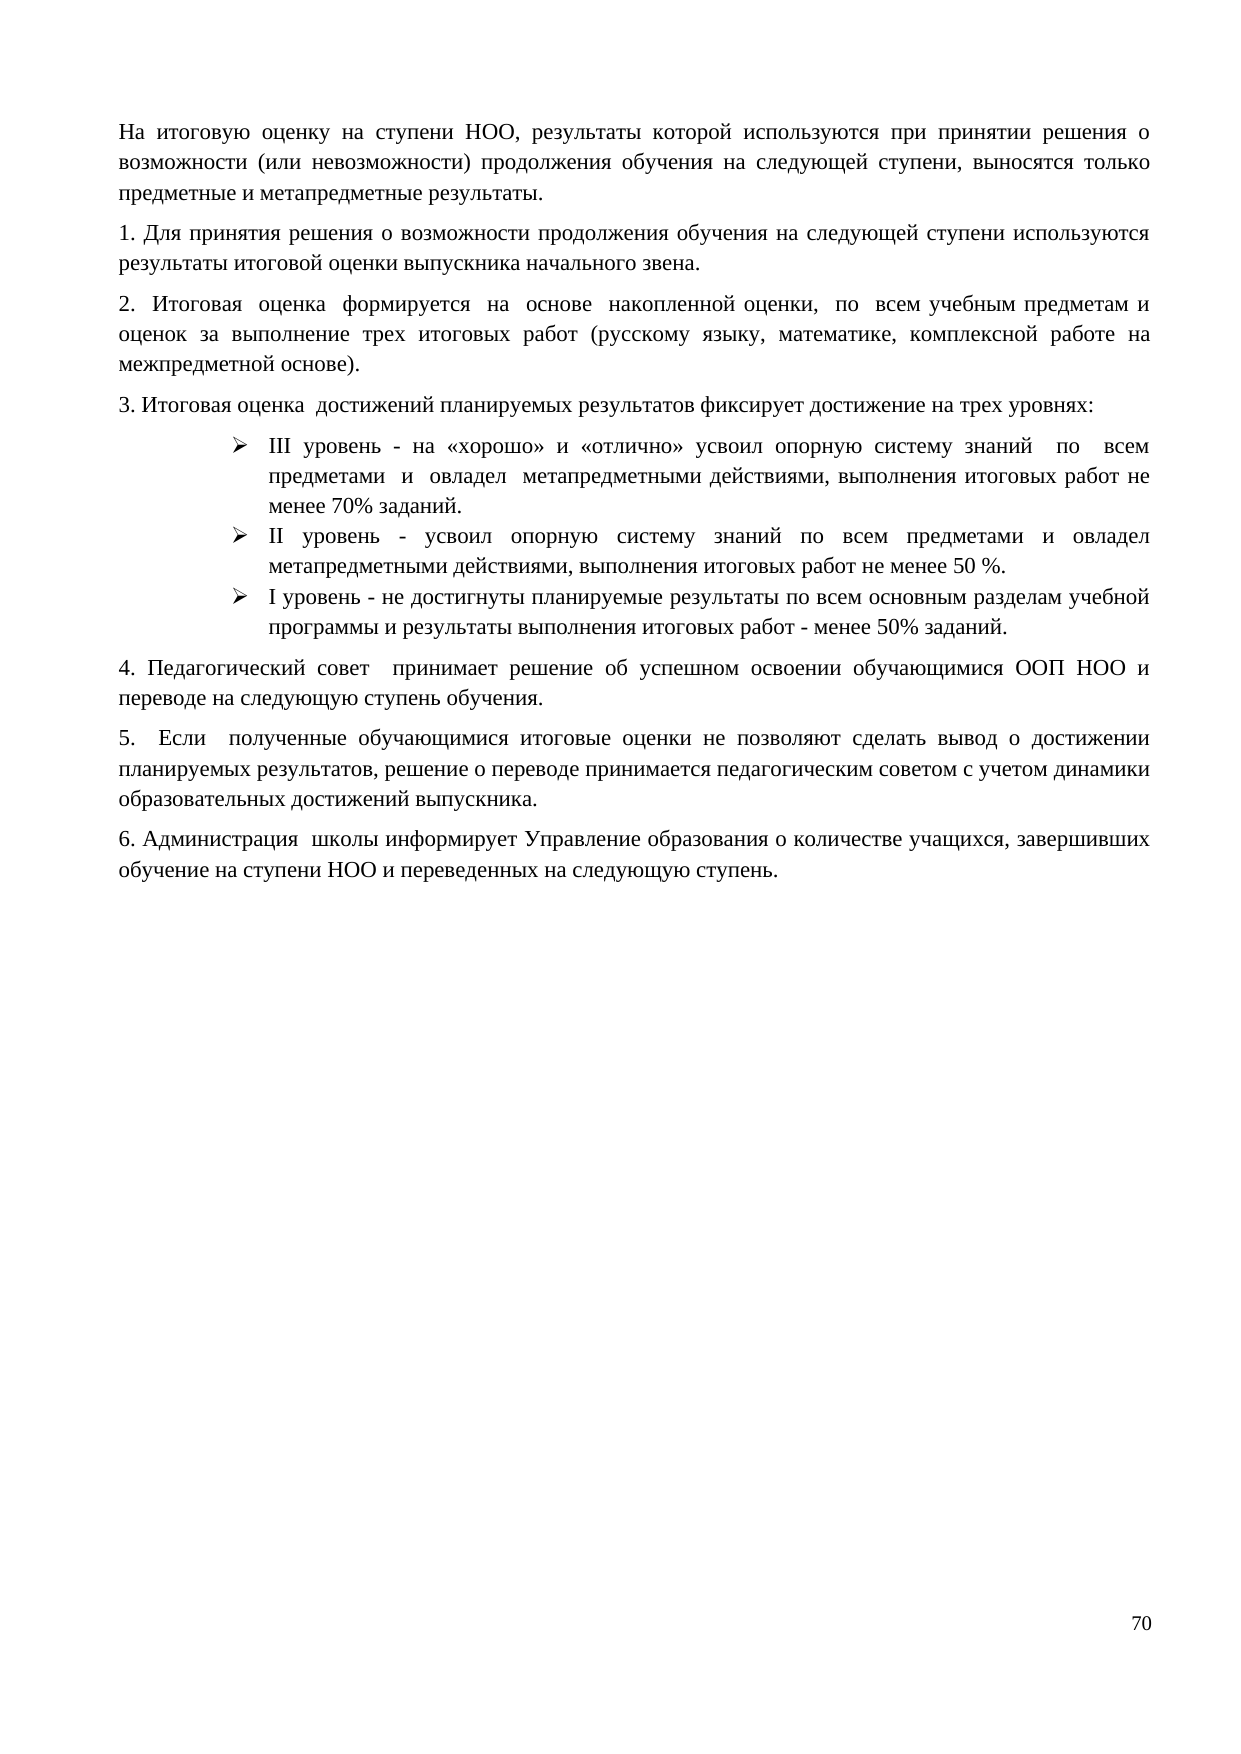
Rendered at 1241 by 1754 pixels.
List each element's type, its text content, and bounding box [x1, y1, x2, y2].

text 2. Итоговая оценка формируется на основе накопленной оценки, по всем учебным предметам и оценок за выполнение трех итоговых работ (русскому языку, математике, комплексной работе на межпредметной основе). [118, 290, 1152, 377]
text На итоговую оценку на ступени НОО, результаты которой используются при принятии решения о возможности (или невозможности) продолжения обучения на следующей ступени, выносятся только предметные и метапредметные результаты. [118, 118, 1152, 205]
list III уровень - на «хорошо» и «отлично» усвоил опорную систему знаний по всем предметами и овладел метапредметными действиями, выполнения итоговых работ не менее 70% заданий. [231, 432, 1152, 518]
text 4. Педагогический совет принимает решение об успешном освоении обучающимися ООП НОО и переводе на следующую ступень обучения. [118, 653, 1152, 710]
text 5. Если полученные обучающимися итоговые оценки не позволяют сделать вывод о достижении планируемых результатов, решение о переводе принимается педагогическим советом с учетом динамики образовательных достижений выпускника. [118, 724, 1152, 811]
text 1. Для принятия решения о возможности продолжения обучения на следующей ступени используются результаты итоговой оценки выпускника начального звена. [118, 219, 1152, 276]
list I уровень - не достигнуты планируемые результаты по всем основным разделам учебной программы и результаты выполнения итоговых работ - менее 50% заданий. [231, 583, 1152, 639]
text 6. Администрация школы информирует Управление образования о количестве учащихся, завершивших обучение на ступени НОО и переведенных на следующую ступень. [118, 825, 1152, 882]
text 3. Итоговая оценка достижений планируемых результатов фиксирует достижение на трех уровнях: [118, 391, 1152, 417]
list II уровень - усвоил опорную систему знаний по всем предметами и овладел метапредметными действиями, выполнения итоговых работ не менее 50 %. [231, 522, 1152, 579]
